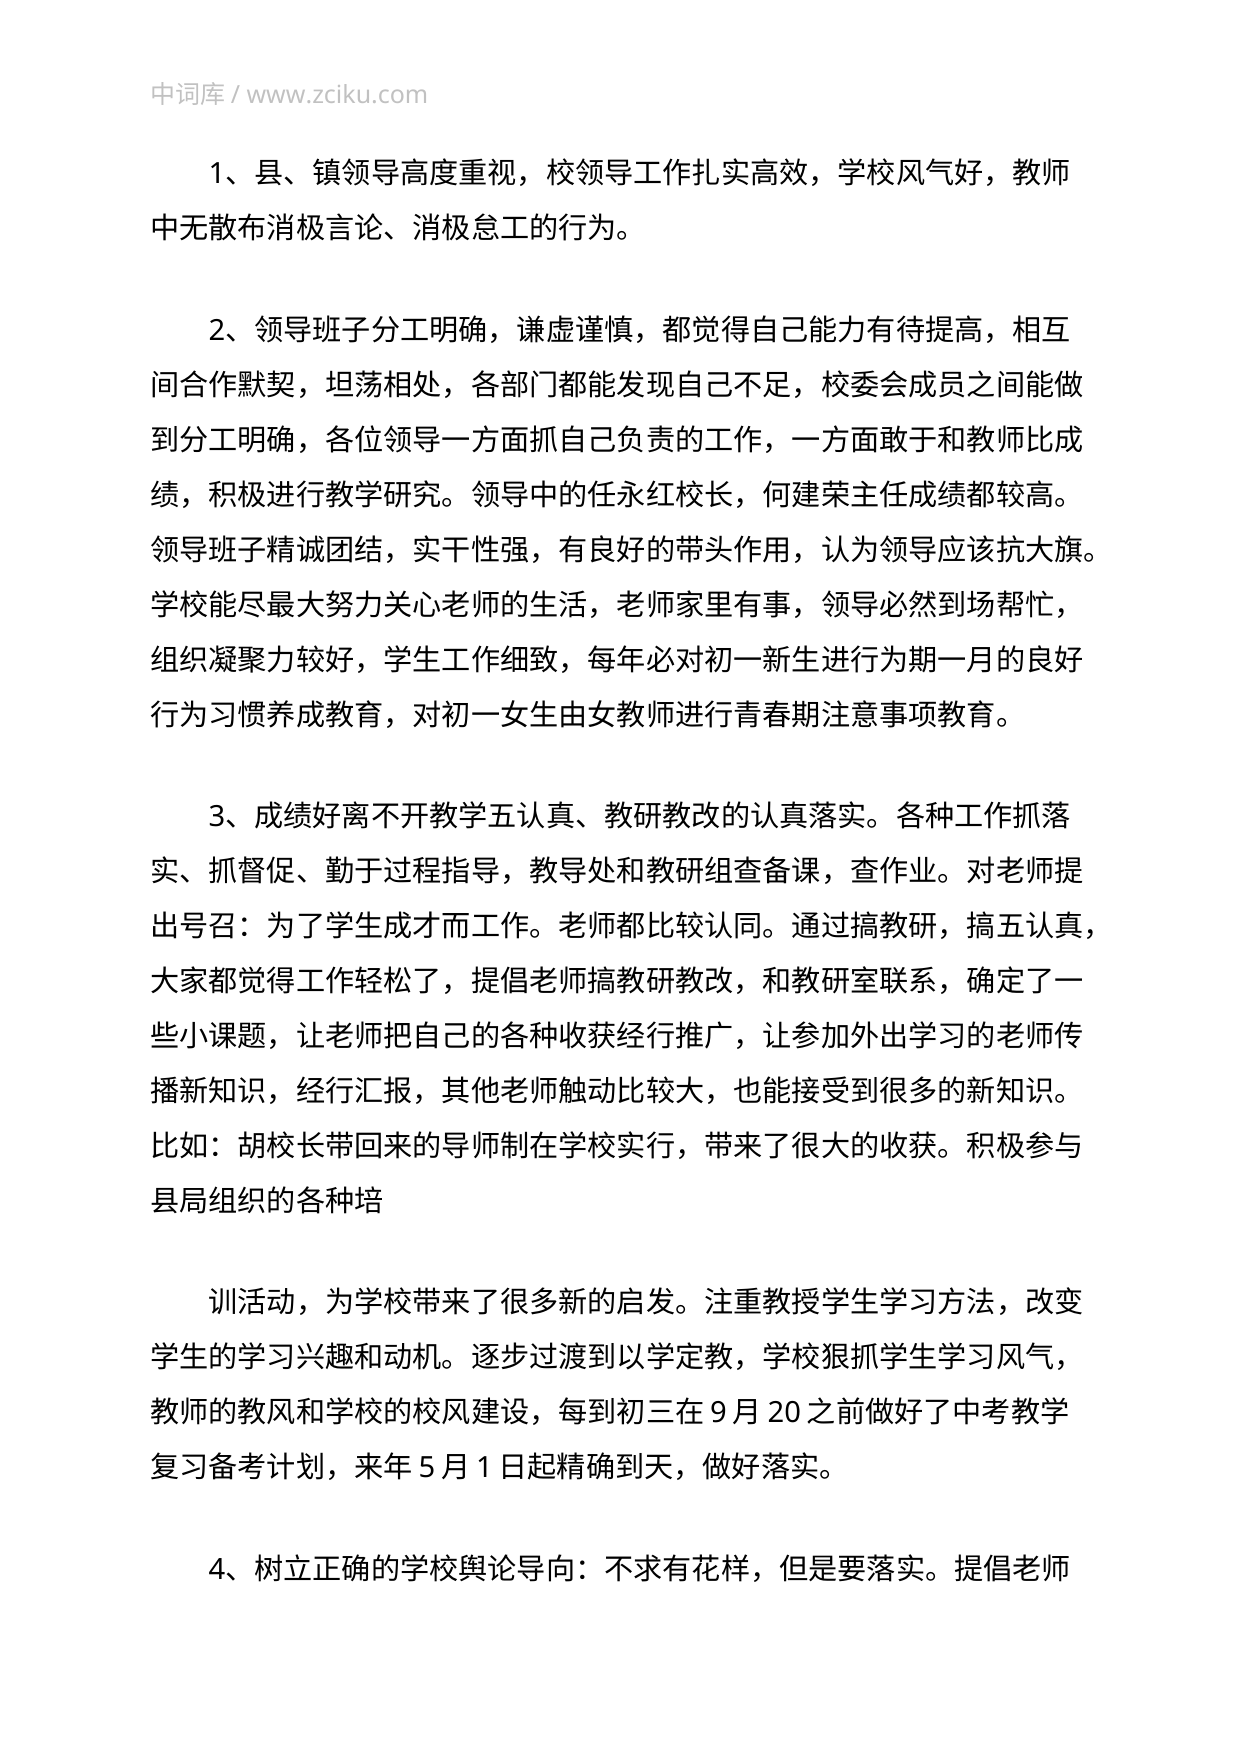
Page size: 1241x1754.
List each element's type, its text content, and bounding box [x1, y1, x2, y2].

text 1、县、镇领导高度重视，校领导工作扎实高效，学校风气好，教师中无散布消极言论、消极怠工的行为。 [150, 150, 1090, 247]
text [150, 1546, 1090, 1588]
text 训活动，为学校带来了很多新的启发。注重教授学生学习方法，改变学生的学习兴趣和动机。逐步过渡到以学定教，学校狠抓学生学习风气，教师的教风和学校的校风建设，每到初三在9月20之前做好了中考教学复习备考计划，来年5月1日起精确到天，做好落实。 [150, 1279, 1090, 1486]
text 3、成绩好离不开教学五认真、教研教改的认真落实。各种工作抓落实、抓督促、勤于过程指导，教导处和教研组查备课，查作业。对老师提出号召：为了学生成才而工作。老师都比较认同。通过搞教研，搞五认真，大家都觉得工作轻松了，提倡老师搞教研教改，和教研室联系，确定了一些小课题，让老师把自己的各种收获经行推广，让参加外出学习的老师传播新知识，经行汇报，其他老师触动比较大，也能接受到很多的新知识。比如：胡校长带回来的导师制在学校实行，带来了很大的收获。积极参与县局组织的各种培 [150, 793, 1090, 1219]
text 2、领导班子分工明确，谦虚谨慎，都觉得自己能力有待提高，相互间合作默契，坦荡相处，各部门都能发现自己不足，校委会成员之间能做到分工明确，各位领导一方面抓自己负责的工作，一方面敢于和教师比成绩，积极进行教学研究。领导中的任永红校长，何建荣主任成绩都较高。领导班子精诚团结，实干性强，有良好的带头作用，认为领导应该抗大旗。学校能尽最大努力关心老师的生活，老师家里有事，领导必然到场帮忙，组织凝聚力较好，学生工作细致，每年必对初一新生进行为期一月的良好行为习惯养成教育，对初一女生由女教师进行青春期注意事项教育。 [150, 307, 1090, 733]
